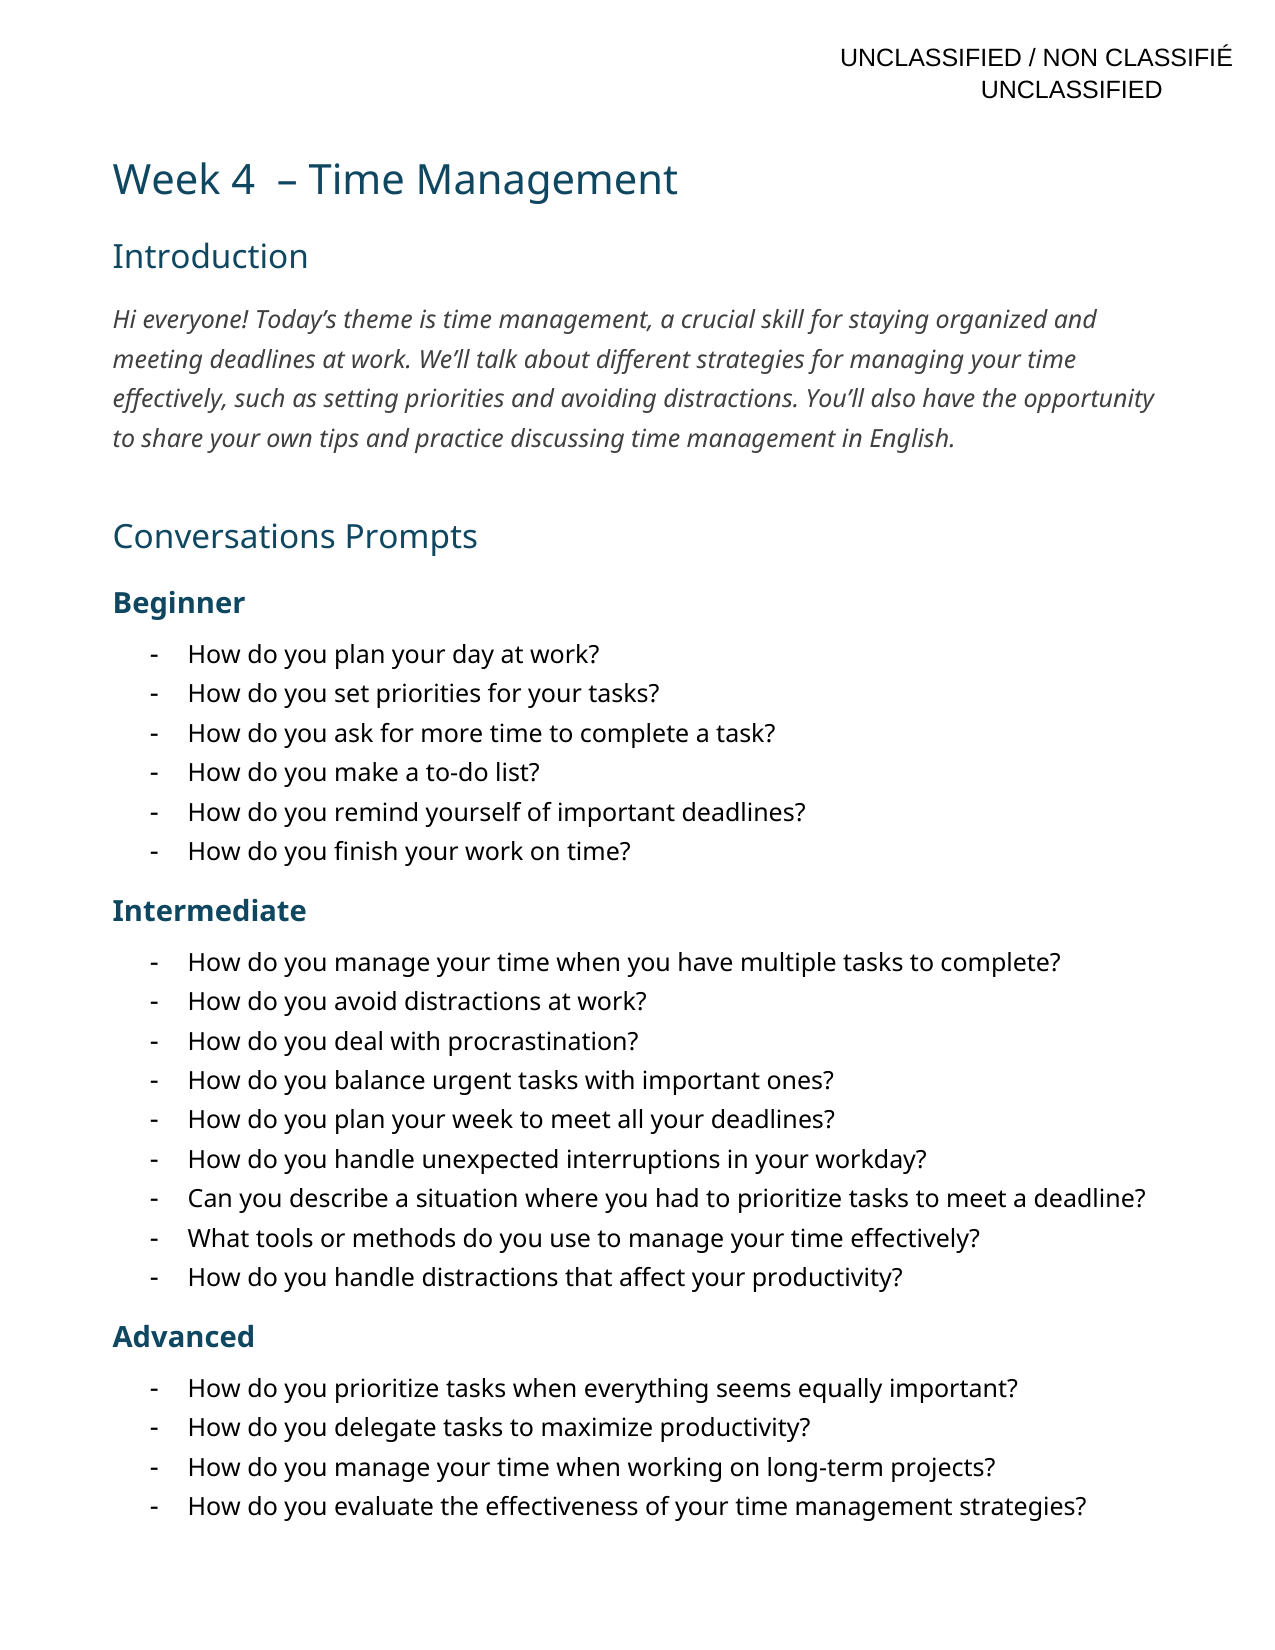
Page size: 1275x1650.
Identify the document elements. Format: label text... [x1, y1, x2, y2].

list How do you remind yourself of important deadlines? [150, 794, 1162, 828]
text Hi everyone! Today’s theme is time management, a crucial skill for staying organized and meeting deadlines at work. We’ll talk about different strategies for managing your time effectively, such as setting priorities and avoiding distractions. You’ll also have the opportunity to share your own tips and practice discussing time management in English. [112, 302, 1162, 454]
subtitle Advanced [112, 1316, 1162, 1356]
list How do you delegate tasks to maximize productivity? [150, 1410, 1162, 1444]
list How do you plan your week to meet all your deadlines? [150, 1102, 1162, 1136]
list How do you prioritize tasks when everything seems equally important? [150, 1370, 1162, 1404]
list How do you ask for more time to complete a task? [150, 715, 1162, 749]
subtitle Beginner [112, 582, 1162, 622]
list How do you avoid distractions at work? [150, 984, 1162, 1018]
list How do you handle distractions that affect your productivity? [150, 1260, 1162, 1294]
list How do you finish your work on time? [150, 834, 1162, 868]
subtitle Intermediate [112, 890, 1162, 929]
list Can you describe a situation where you had to prioritize tasks to meet a deadline? [150, 1181, 1162, 1215]
list How do you balance urgent tasks with important ones? [150, 1063, 1162, 1097]
list How do you manage your time when working on long-term projects? [150, 1449, 1162, 1483]
list How do you make a to-do list? [150, 755, 1162, 789]
list How do you set priorities for your tasks? [150, 676, 1162, 710]
subtitle Conversations Prompts [112, 513, 1162, 558]
subtitle Introduction [112, 232, 1162, 278]
list How do you handle unexpected interruptions in your workday? [150, 1142, 1162, 1176]
list What tools or methods do you use to manage your time effectively? [150, 1221, 1162, 1254]
subtitle Week 4 – Time Management [112, 150, 1162, 207]
list How do you deal with procrastination? [150, 1023, 1162, 1057]
list How do you plan your day at work? [150, 636, 1162, 670]
list How do you manage your time when you have multiple tasks to complete? [150, 944, 1162, 978]
list How do you evaluate the effectiveness of your time management strategies? [150, 1489, 1162, 1523]
